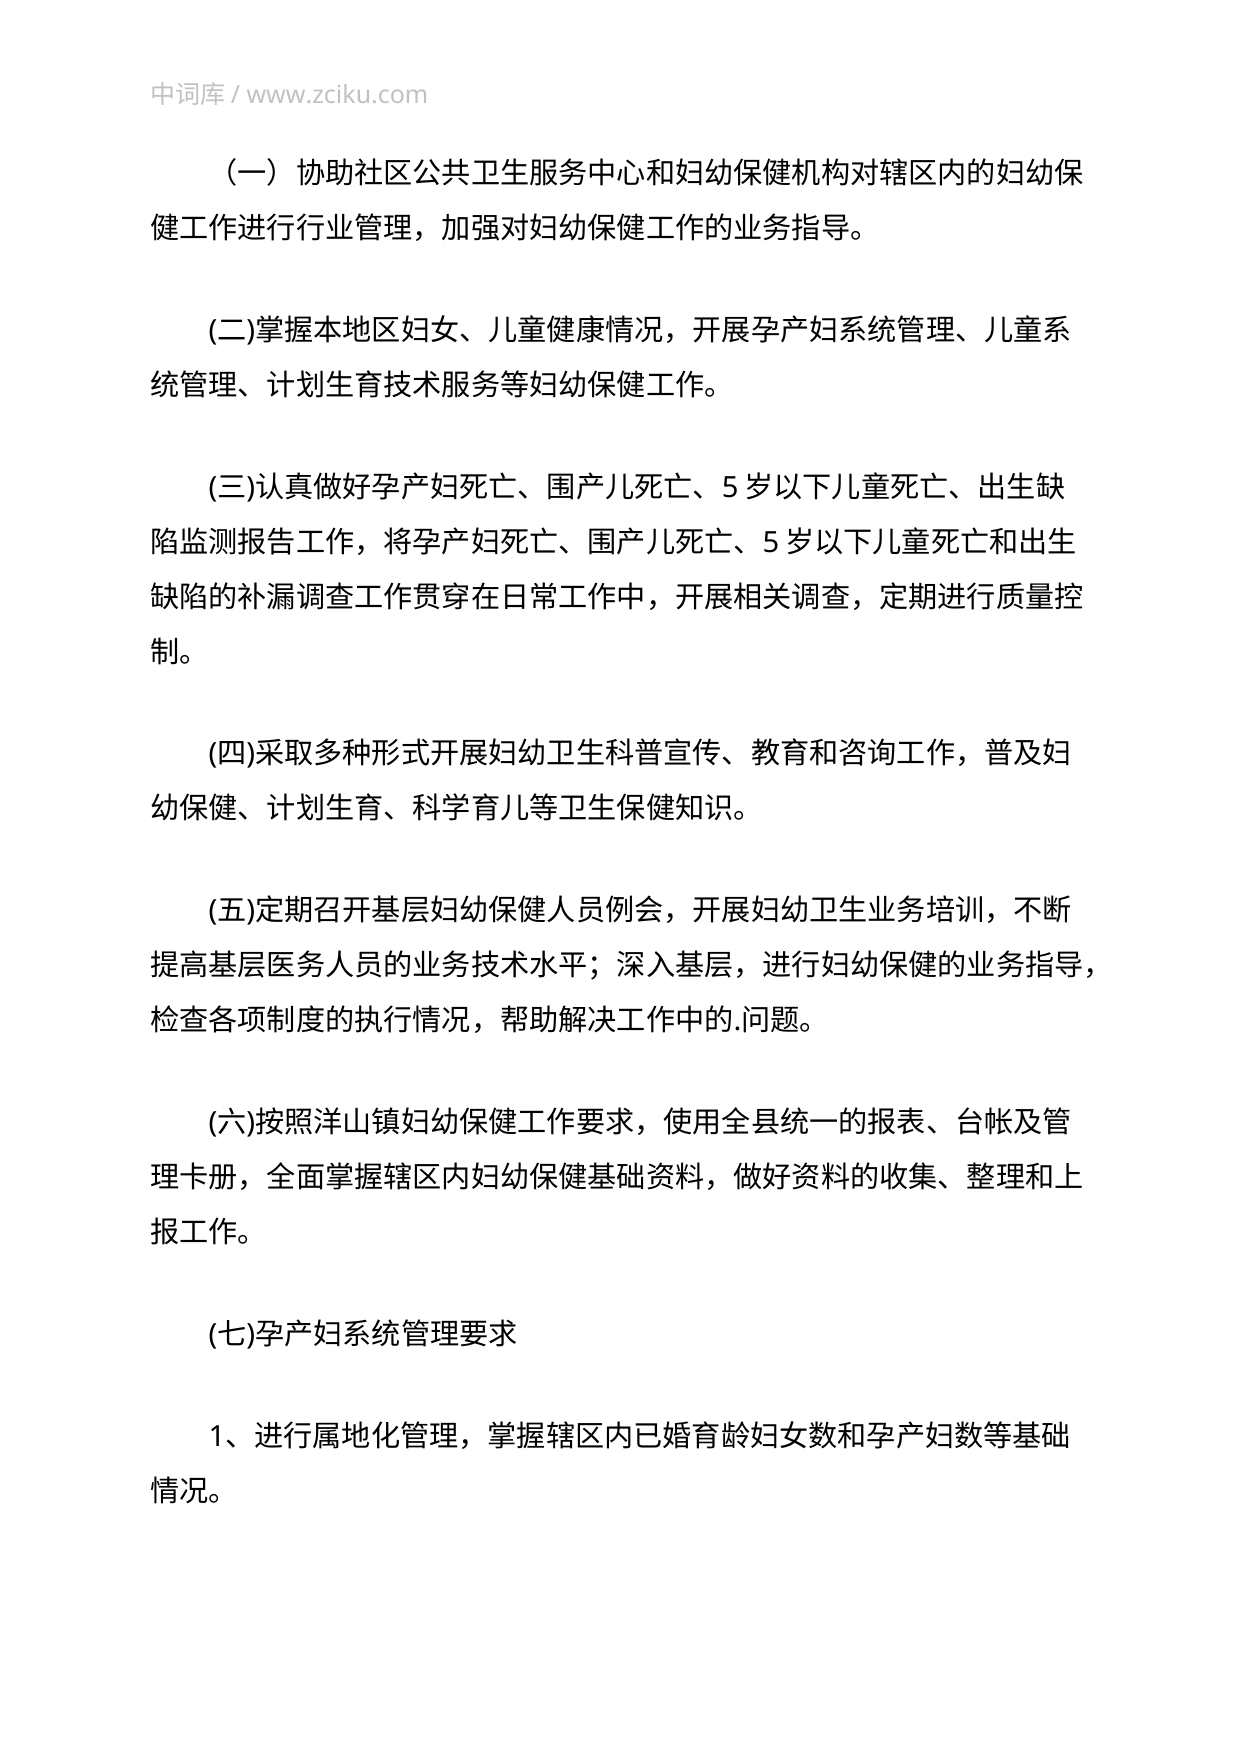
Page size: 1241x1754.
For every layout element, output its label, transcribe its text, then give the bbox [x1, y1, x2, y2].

text (二)掌握本地区妇女、儿童健康情况，开展孕产妇系统管理、儿童系统管理、计划生育技术服务等妇幼保健工作。 [150, 307, 1090, 404]
text (四)采取多种形式开展妇幼卫生科普宣传、教育和咨询工作，普及妇幼保健、计划生育、科学育儿等卫生保健知识。 [150, 730, 1090, 827]
text （一）协助社区公共卫生服务中心和妇幼保健机构对辖区内的妇幼保健工作进行行业管理，加强对妇幼保健工作的业务指导。 [150, 150, 1090, 247]
text (七)孕产妇系统管理要求 [150, 1310, 1090, 1353]
text (三)认真做好孕产妇死亡、围产儿死亡、5岁以下儿童死亡、出生缺陷监测报告工作，将孕产妇死亡、围产儿死亡、5岁以下儿童死亡和出生缺陷的补漏调查工作贯穿在日常工作中，开展相关调查，定期进行质量控制。 [150, 463, 1090, 671]
text (六)按照洋山镇妇幼保健工作要求，使用全县统一的报表、台帐及管理卡册，全面掌握辖区内妇幼保健基础资料，做好资料的收集、整理和上报工作。 [150, 1099, 1090, 1251]
text 1、进行属地化管理，掌握辖区内已婚育龄妇女数和孕产妇数等基础情况。 [150, 1412, 1090, 1510]
text (五)定期召开基层妇幼保健人员例会，开展妇幼卫生业务培训，不断提高基层医务人员的业务技术水平；深入基层，进行妇幼保健的业务指导，检查各项制度的执行情况，帮助解决工作中的.问题。 [150, 887, 1090, 1039]
